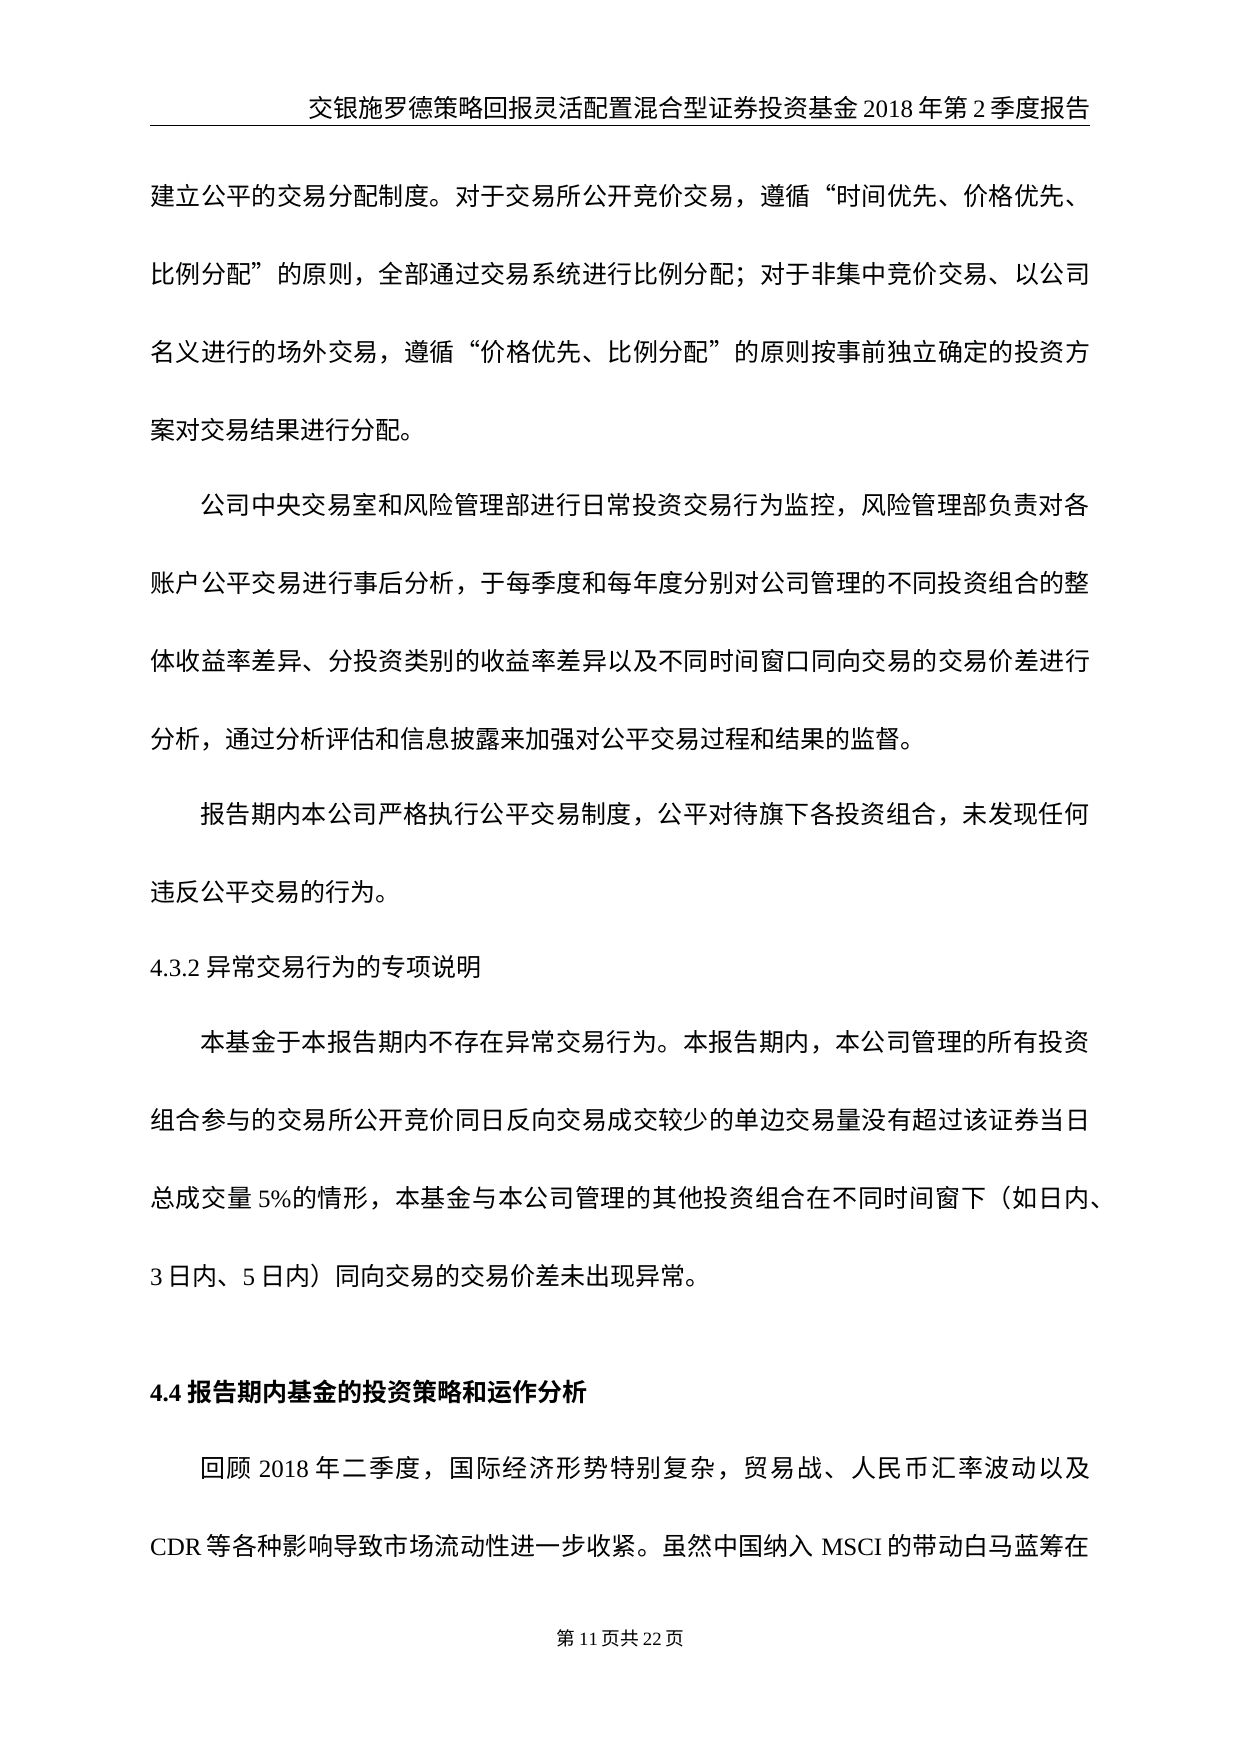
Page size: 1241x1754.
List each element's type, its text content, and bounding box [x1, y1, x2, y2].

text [150, 1434, 1090, 1577]
text 4.3.2 异常交易行为的专项说明 [150, 933, 1090, 998]
text 本基金于本报告期内不存在异常交易行为。本报告期内，本公司管理的所有投资组合参与的交易所公开竞价同日反向交易成交较少的单边交易量没有超过该证券当日总成交量5%的情形，本基金与本公司管理的其他投资组合在不同时间窗下（如日内、3日内、5日内）同向交易的交易价差未出现异常。 [150, 1008, 1090, 1307]
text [150, 162, 1090, 461]
text 报告期内本公司严格执行公平交易制度，公平对待旗下各投资组合，未发现任何违反公平交易的行为。 [150, 780, 1090, 923]
text 4.4 报告期内基金的投资策略和运作分析 [150, 1358, 1090, 1423]
text 公司中央交易室和风险管理部进行日常投资交易行为监控，风险管理部负责对各账户公平交易进行事后分析，于每季度和每年度分别对公司管理的不同投资组合的整体收益率差异、分投资类别的收益率差异以及不同时间窗口同向交易的交易价差进行分析，通过分析评估和信息披露来加强对公平交易过程和结果的监督。 [150, 471, 1090, 770]
